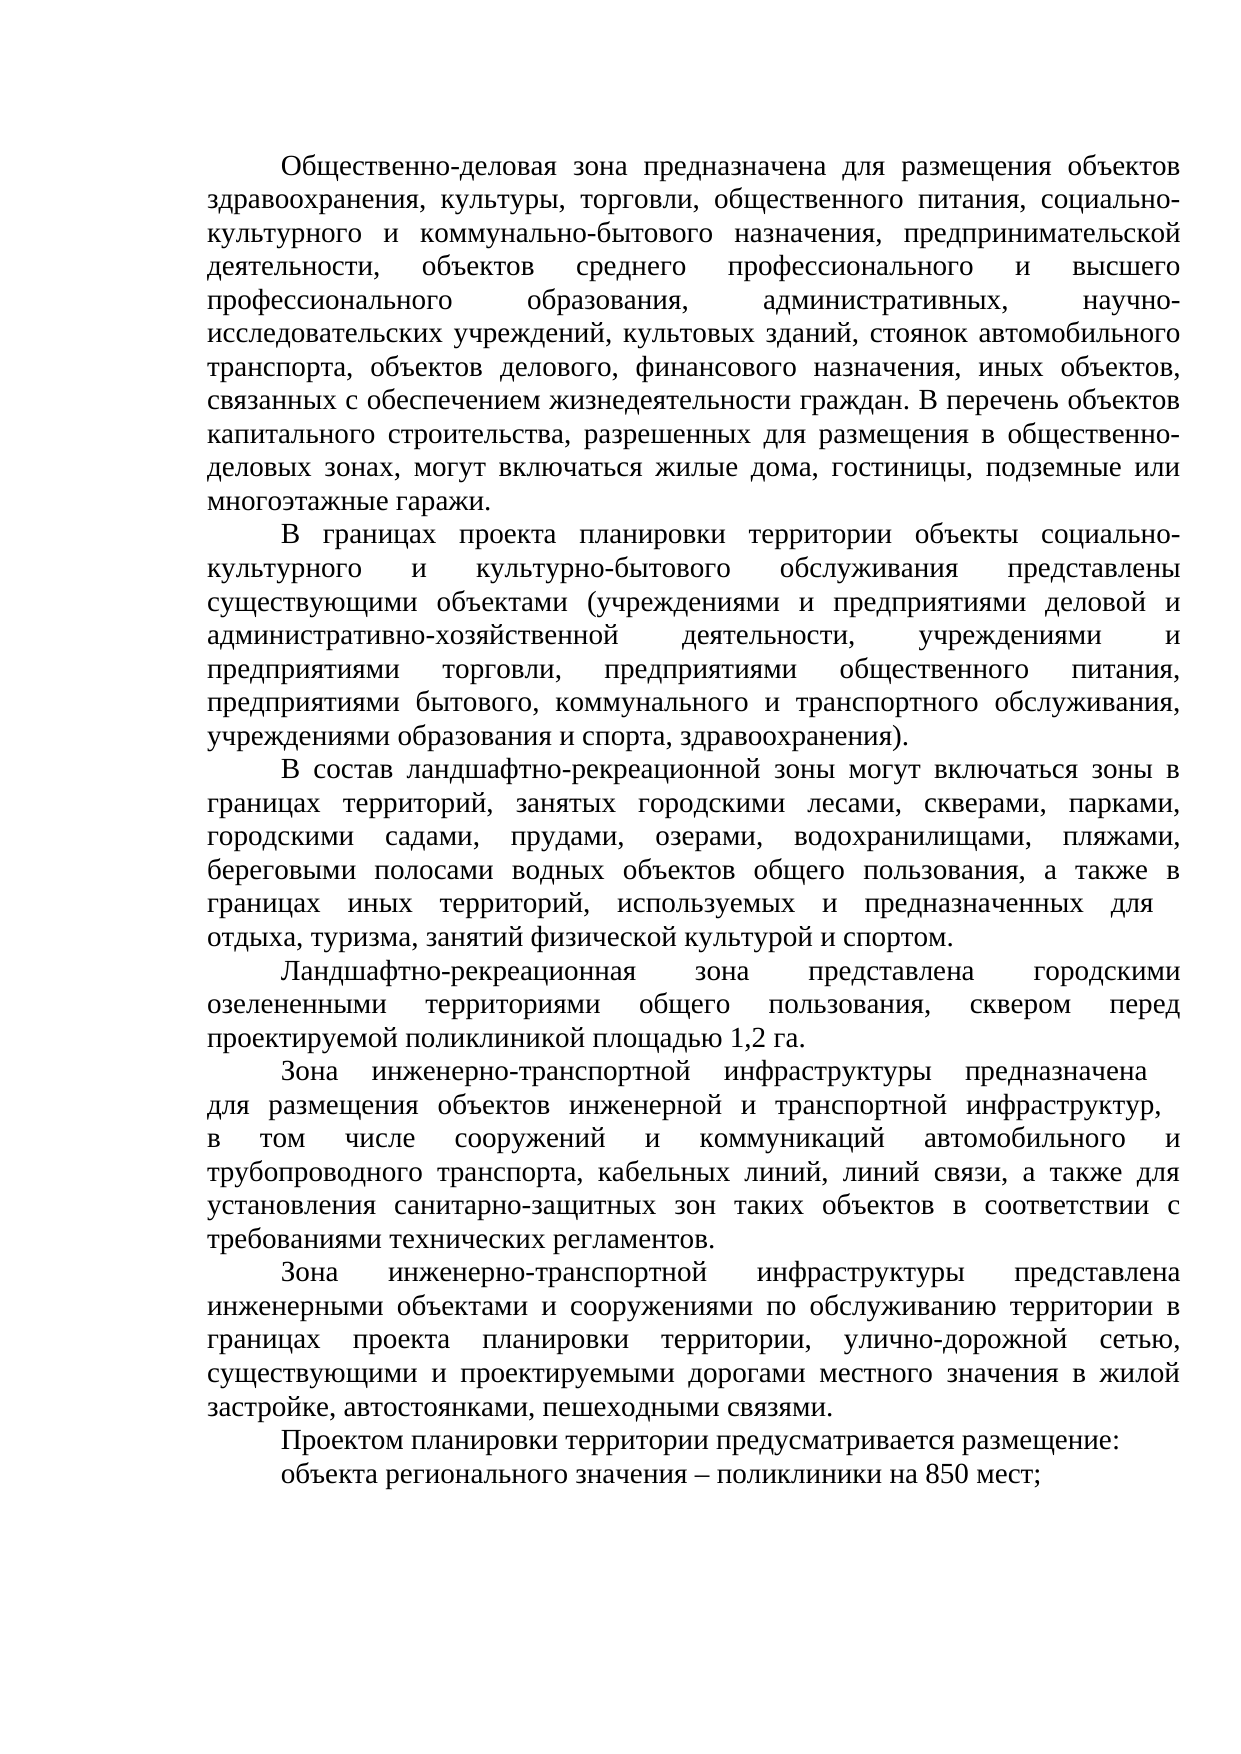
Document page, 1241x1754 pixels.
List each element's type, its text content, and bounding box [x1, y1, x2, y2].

text Проектом планировки территории предусматривается размещение: [207, 1422, 1181, 1456]
text В границах проекта планировки территории объекты социально-культурного и культурно-бытового обслуживания представлены существующими объектами (учреждениями и предприятиями деловой и административно-хозяйственной деятельности, учреждениями и предприятиями торговли, предприятиями общественного питания, предприятиями бытового, коммунального и транспортного обслуживания, учреждениями образования и спорта, здравоохранения). [207, 517, 1181, 751]
text объекта регионального значения – поликлиники на 850 мест; [207, 1456, 1181, 1489]
text Общественно-деловая зона предназначена для размещения объектов здравоохранения, культуры, торговли, общественного питания, социально-культурного и коммунально-бытового назначения, предпринимательской деятельности, объектов среднего профессионального и высшего профессионального образования, административных, научно-исследовательских учреждений, культовых зданий, стоянок автомобильного транспорта, объектов делового, финансового назначения, иных объектов, связанных с обеспечением жизнедеятельности граждан. В перечень объектов капитального строительства, разрешенных для размещения в общественно-деловых зонах, могут включаться жилые дома, гостиницы, подземные или многоэтажные гаражи. [207, 148, 1181, 517]
text Зона инженерно-транспортной инфраструктуры представлена инженерными объектами и сооружениями по обслуживанию территории в границах проекта планировки территории, улично-дорожной сетью, существующими и проектируемыми дорогами местного значения в жилой застройке, автостоянками, пешеходными связями. [207, 1254, 1181, 1422]
text Ландшафтно-рекреационная зона представлена городскими озелененными территориями общего пользования, сквером перед проектируемой поликлиникой площадью 1,2 га. [207, 953, 1181, 1053]
text Зона инженерно-транспортной инфраструктуры предназначена для размещения объектов инженерной и транспортной инфраструктур, в том числе сооружений и коммуникаций автомобильного и трубопроводного транспорта, кабельных линий, линий связи, а также для установления санитарно-защитных зон таких объектов в соответствии с требованиями технических регламентов. [207, 1053, 1181, 1254]
text В состав ландшафтно-рекреационной зоны могут включаться зоны в границах территорий, занятых городскими лесами, скверами, парками, городскими садами, прудами, озерами, водохранилищами, пляжами, береговыми полосами водных объектов общего пользования, а также в границах иных территорий, используемых и предназначенных для отдыха, туризма, занятий физической культурой и спортом. [207, 751, 1181, 953]
